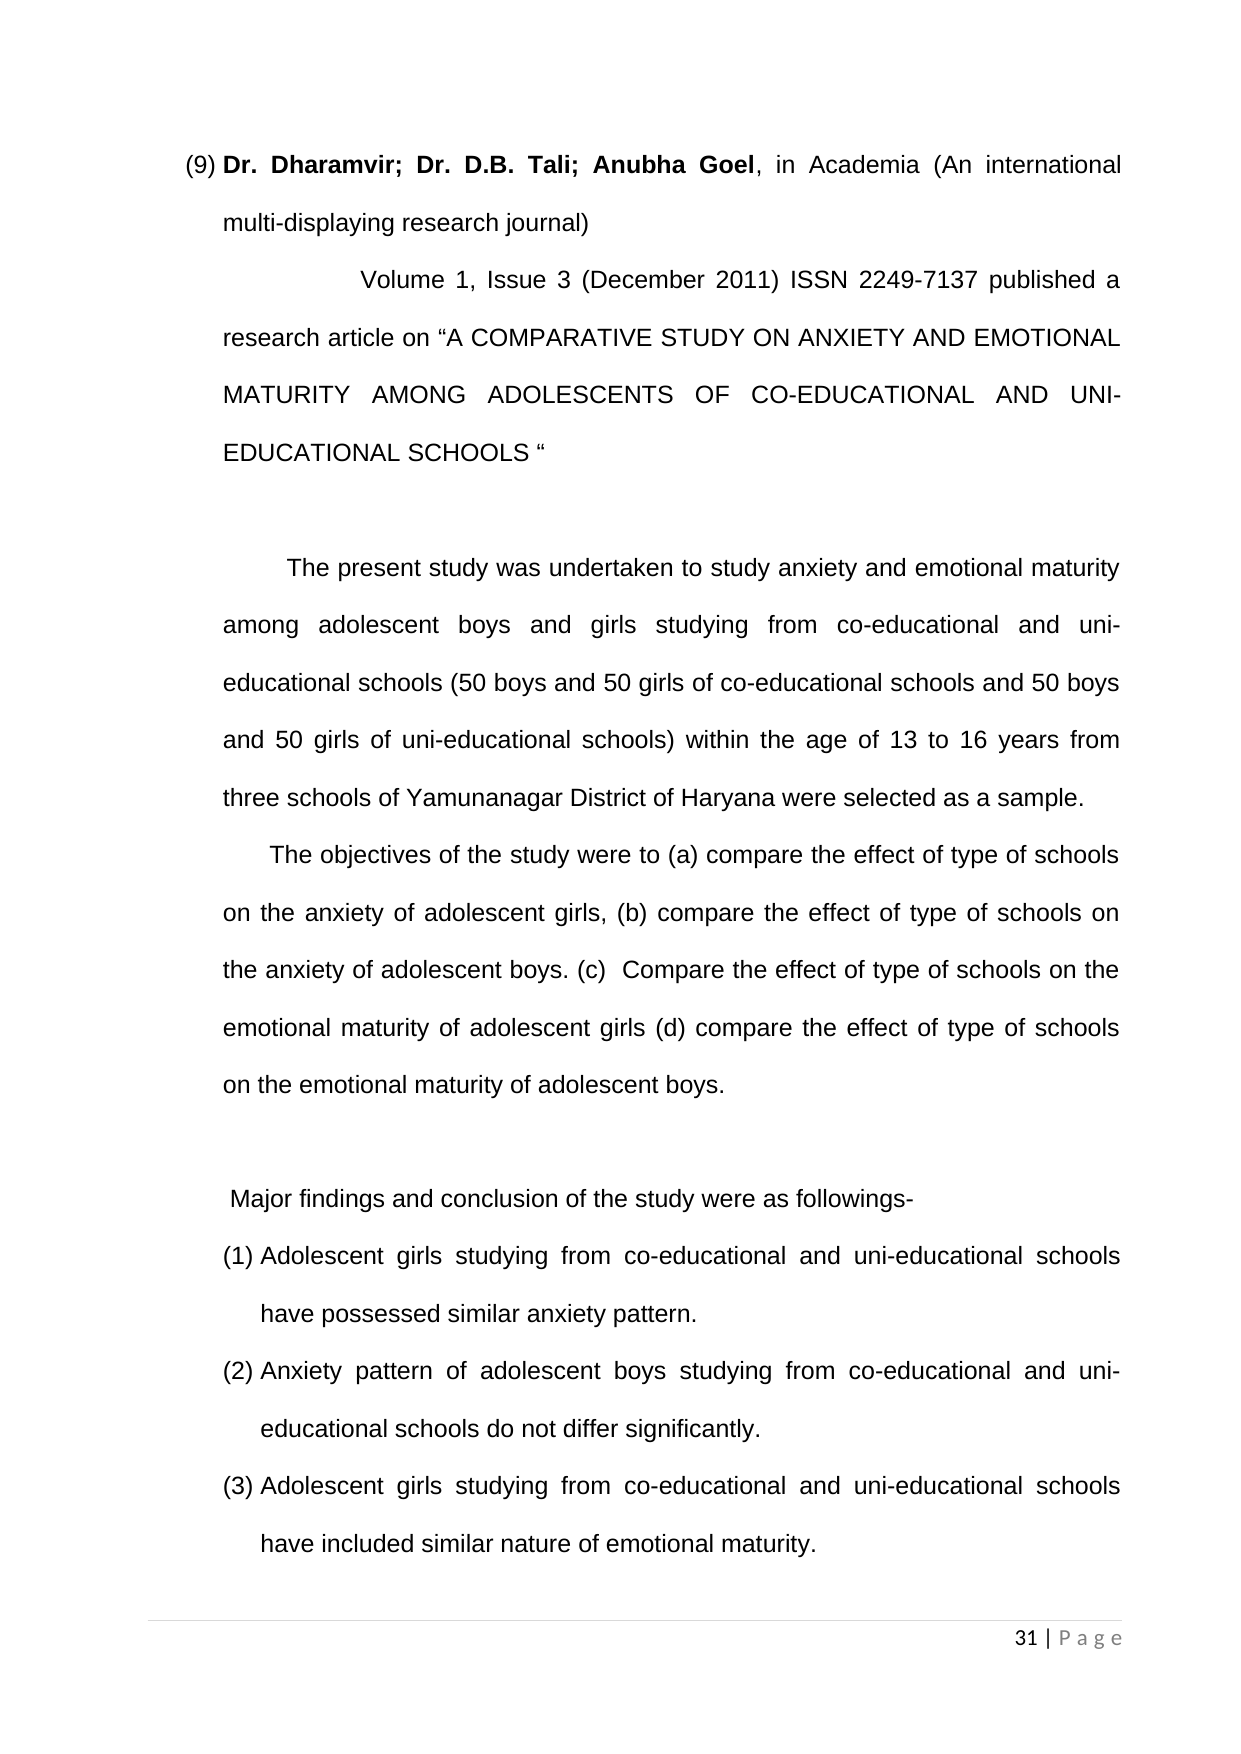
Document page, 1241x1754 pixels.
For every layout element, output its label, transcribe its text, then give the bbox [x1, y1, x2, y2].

list Adolescent girls studying from co-educational and uni-educational schools have possessed similar anxiety pattern. [223, 1241, 1122, 1327]
list Major findings and conclusion of the study were as followings- [223, 1183, 1122, 1212]
list Dr. Dharamvir; Dr. D.B. Tali; Anubha Goel, in Academia (An international multi-displaying research journal) [185, 150, 1122, 236]
list The present study was undertaken to study anxiety and emotional maturity among adolescent boys and girls studying from co-educational and uni-educational schools (50 boys and 50 girls of co-educational schools and 50 boys and 50 girls of uni-educational schools) within the age of 13 to 16 years from three schools of Yamunanagar District of Haryana were selected as a sample. [223, 552, 1122, 811]
list Adolescent girls studying from co-educational and uni-educational schools have included similar nature of emotional maturity. [223, 1471, 1122, 1557]
list The objectives of the study were to (a) compare the effect of type of schools on the anxiety of adolescent girls, (b) compare the effect of type of schools on the anxiety of adolescent boys. (c) Compare the effect of type of schools on the emotional maturity of adolescent girls (d) compare the effect of type of schools on the emotional maturity of adolescent boys. [223, 840, 1122, 1099]
list Anxiety pattern of adolescent boys studying from co-educational and uni-educational schools do not differ significantly. [223, 1356, 1122, 1442]
list Volume 1, Issue 3 (December 2011) ISSN 2249-7137 published a research article on “A COMPARATIVE STUDY ON ANXIETY AND EMOTIONAL MATURITY AMONG ADOLESCENTS OF CO-EDUCATIONAL AND UNI-EDUCATIONAL SCHOOLS “ [223, 265, 1122, 466]
